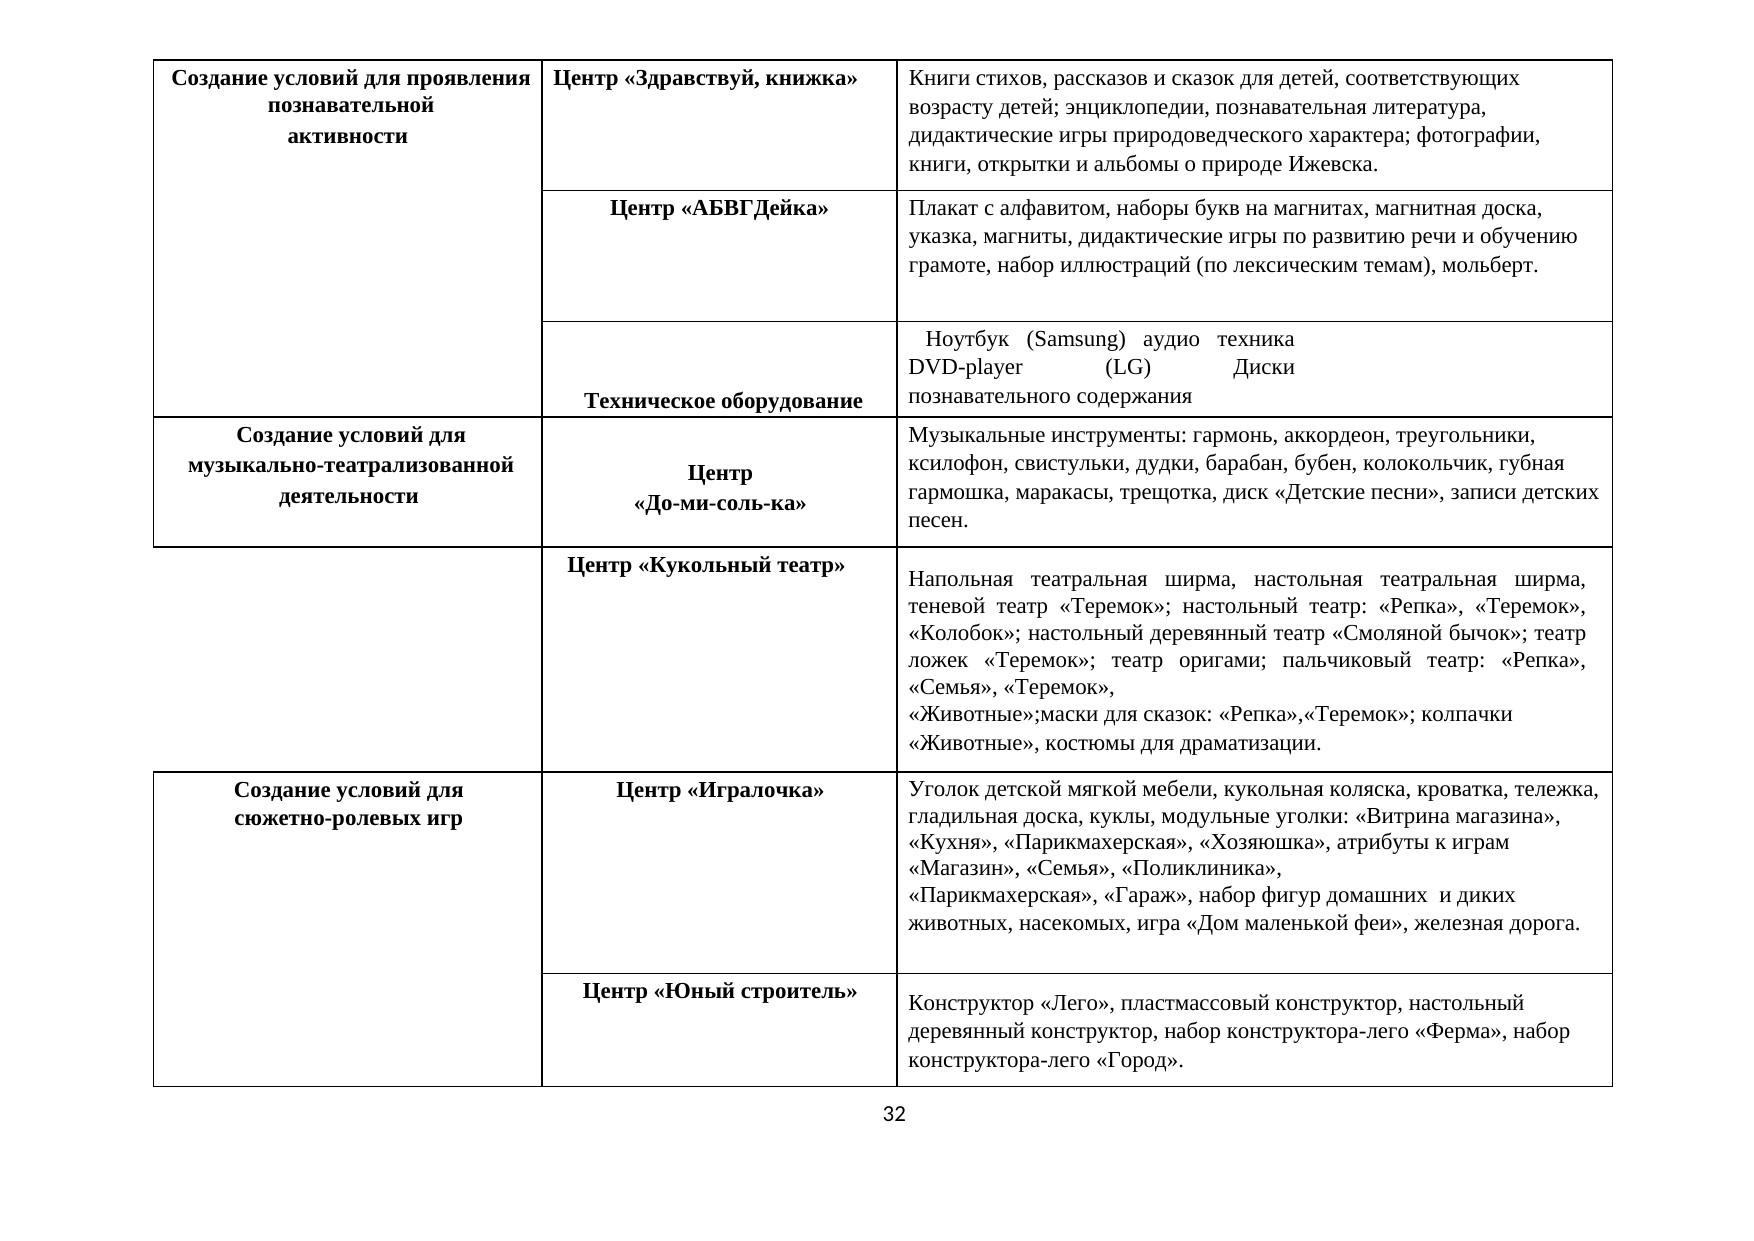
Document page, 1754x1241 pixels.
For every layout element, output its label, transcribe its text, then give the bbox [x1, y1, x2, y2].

table_cell Плакат с алфавитом, наборы букв на магнитах, магнитная доска, указка, магниты, дидактические игры по развитию речи и обучению грамоте, набор иллюстраций (по лексическим темам), мольберт. [898, 191, 1612, 321]
table_cell Центр «Здравствуй, книжка» [543, 61, 896, 189]
table_cell Центр «Юный строитель» [543, 974, 896, 1086]
table_cell Центр «До-ми-соль-ка» [543, 418, 896, 546]
table_cell Создание условий для музыкально-театрализованной деятельности [154, 418, 541, 546]
table_cell Техническое оборудование [543, 322, 896, 416]
table_cell Центр «АБВГДейка» [543, 191, 896, 321]
table_cell Музыкальные инструменты: гармонь, аккордеон, треугольники, ксилофон, свистульки, дудки, барабан, бубен, колокольчик, губная гармошка, маракасы, трещотка, диск «Детские песни», записи детских песен. [898, 418, 1612, 546]
table_cell Напольная театральная ширма, настольная театральная ширма, теневой театр «Теремок»; настольный театр: «Репка», «Теремок», «Колобок»; настольный деревянный театр «Смоляной бычок»; театр ложек «Теремок»; театр оригами; пальчиковый театр: «Репка», «Семья», «Теремок», «Животные»;маски для сказок: «Репка»,«Теремок»; колпачки «Животные», костюмы для драматизации. [898, 548, 1612, 771]
table_cell Книги стихов, рассказов и сказок для детей, соответствующих возрасту детей; энциклопедии, познавательная литература, дидактические игры природоведческого характера; фотографии, книги, открытки и альбомы о природе Ижевска. [898, 61, 1612, 189]
table_cell [154, 321, 541, 416]
table_cell Создание условий для проявления познавательной активности [154, 61, 541, 321]
table_cell Конструктор «Лего», пластмассовый конструктор, настольный деревянный конструктор, набор конструктора-лего «Ферма», набор конструктора-лего «Город». [898, 974, 1612, 1086]
table_cell Центр «Кукольный театр» [543, 548, 896, 771]
table_cell Ноутбук (Samsung) аудио техника DVD-player (LG) Диски познавательного содержания [898, 322, 1612, 416]
table_cell Центр «Игралочка» [543, 773, 896, 973]
table_cell Создание условий для сюжетно-ролевых игр [154, 773, 541, 1086]
table_cell Уголок детской мягкой мебели, кукольная коляска, кроватка, тележка, гладильная доска, куклы, модульные уголки: «Витрина магазина», «Кухня», «Парикмахерская», «Хозяюшка», атрибуты к играм «Магазин», «Семья», «Поликлиника», «Парикмахерская», «Гараж», набор фигур домашних и диких животных, насекомых, игра «Дом маленькой феи», железная дорога. [898, 773, 1612, 973]
